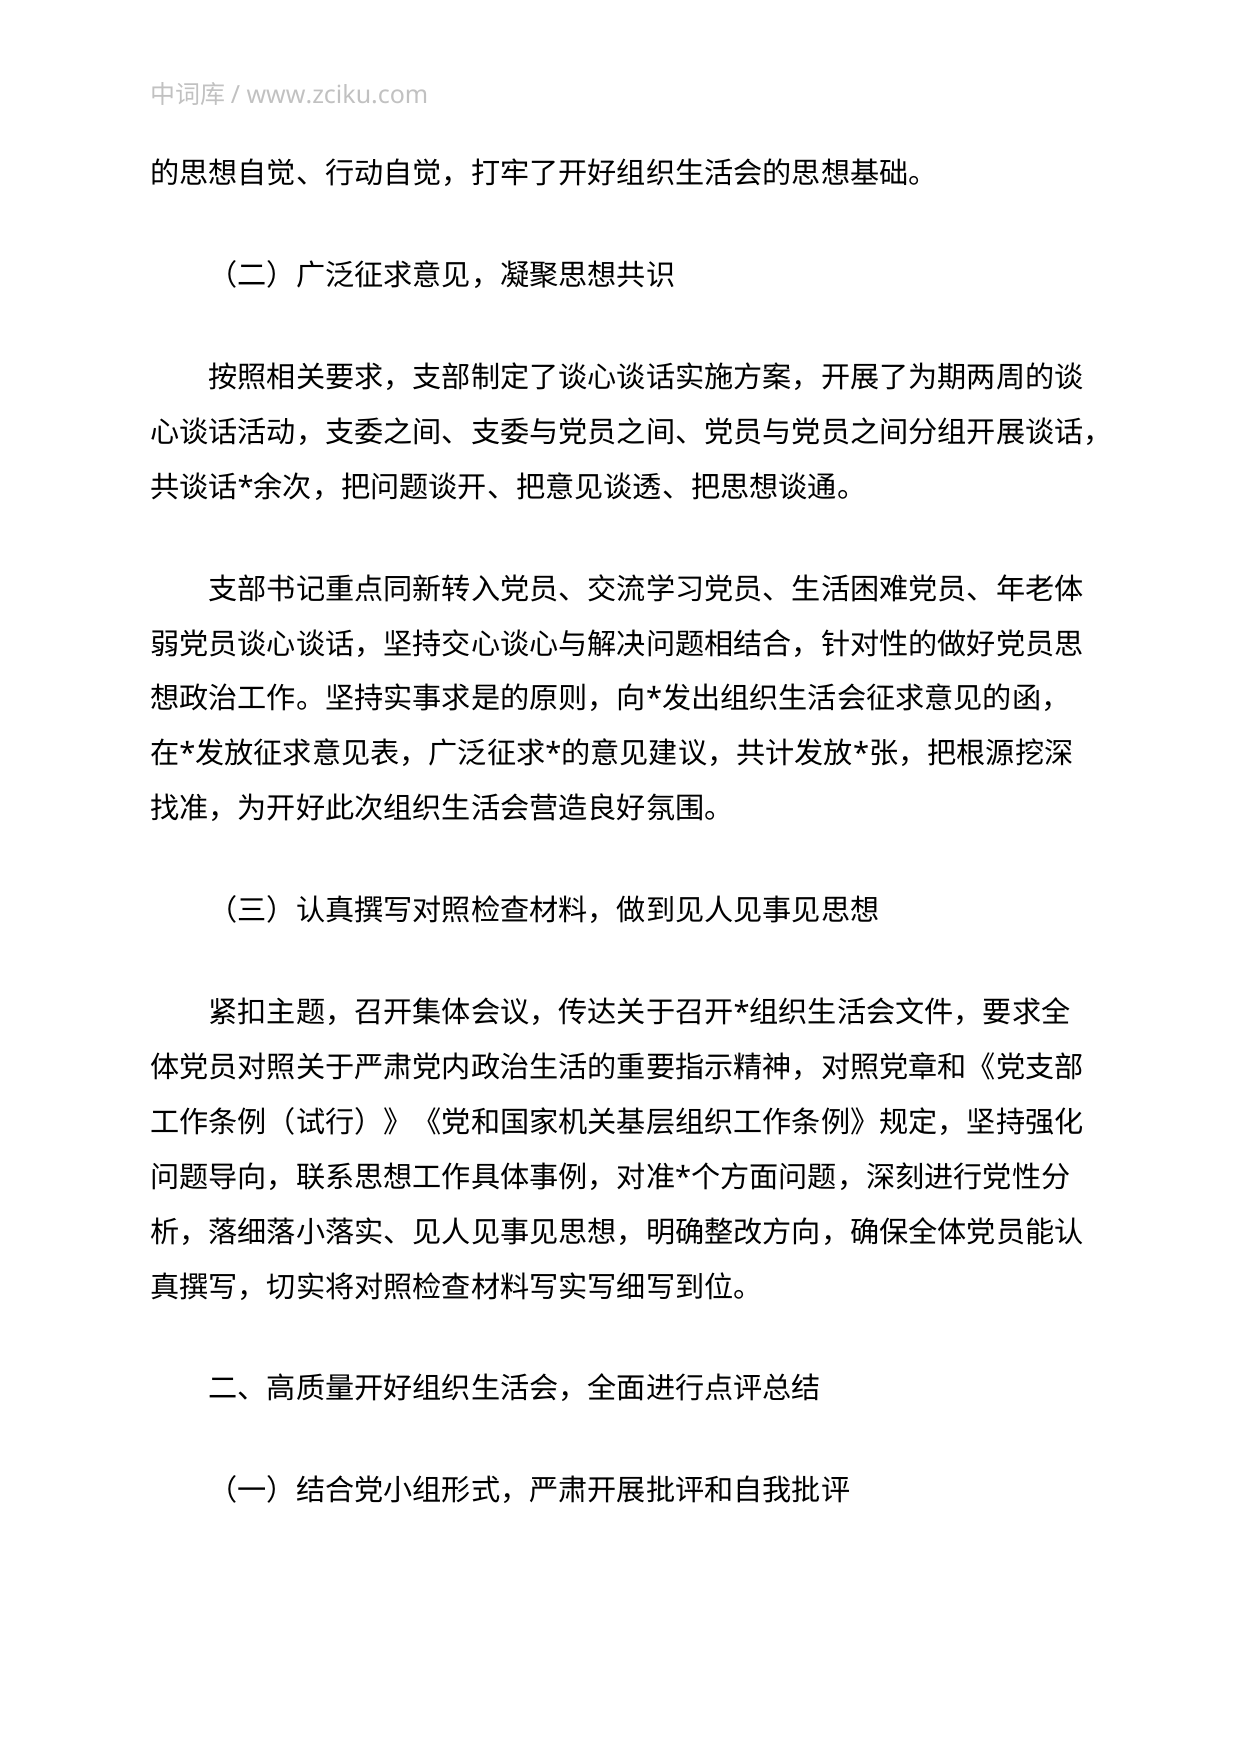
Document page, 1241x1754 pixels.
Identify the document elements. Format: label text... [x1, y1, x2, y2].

text （二）广泛征求意见，凝聚思想共识 [150, 252, 1090, 294]
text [150, 150, 1090, 192]
text 按照相关要求，支部制定了谈心谈话实施方案，开展了为期两周的谈心谈话活动，支委之间、支委与党员之间、党员与党员之间分组开展谈话，共谈话*余次，把问题谈开、把意见谈透、把思想谈通。 [150, 353, 1090, 506]
text 二、高质量开好组织生活会，全面进行点评总结 [150, 1365, 1090, 1407]
text 紧扣主题，召开集体会议，传达关于召开*组织生活会文件，要求全体党员对照关于严肃党内政治生活的重要指示精神，对照党章和《党支部工作条例（试行）》《党和国家机关基层组织工作条例》规定，坚持强化问题导向，联系思想工作具体事例，对准*个方面问题，深刻进行党性分析，落细落小落实、见人见事见思想，明确整改方向，确保全体党员能认真撰写，切实将对照检查材料写实写细写到位。 [150, 989, 1090, 1306]
text （一）结合党小组形式，严肃开展批评和自我批评 [150, 1467, 1090, 1509]
text 支部书记重点同新转入党员、交流学习党员、生活困难党员、年老体弱党员谈心谈话，坚持交心谈心与解决问题相结合，针对性的做好党员思想政治工作。坚持实事求是的原则，向*发出组织生活会征求意见的函，在*发放征求意见表，广泛征求*的意见建议，共计发放*张，把根源挖深找准，为开好此次组织生活会营造良好氛围。 [150, 565, 1090, 827]
text （三）认真撰写对照检查材料，做到见人见事见思想 [150, 887, 1090, 929]
